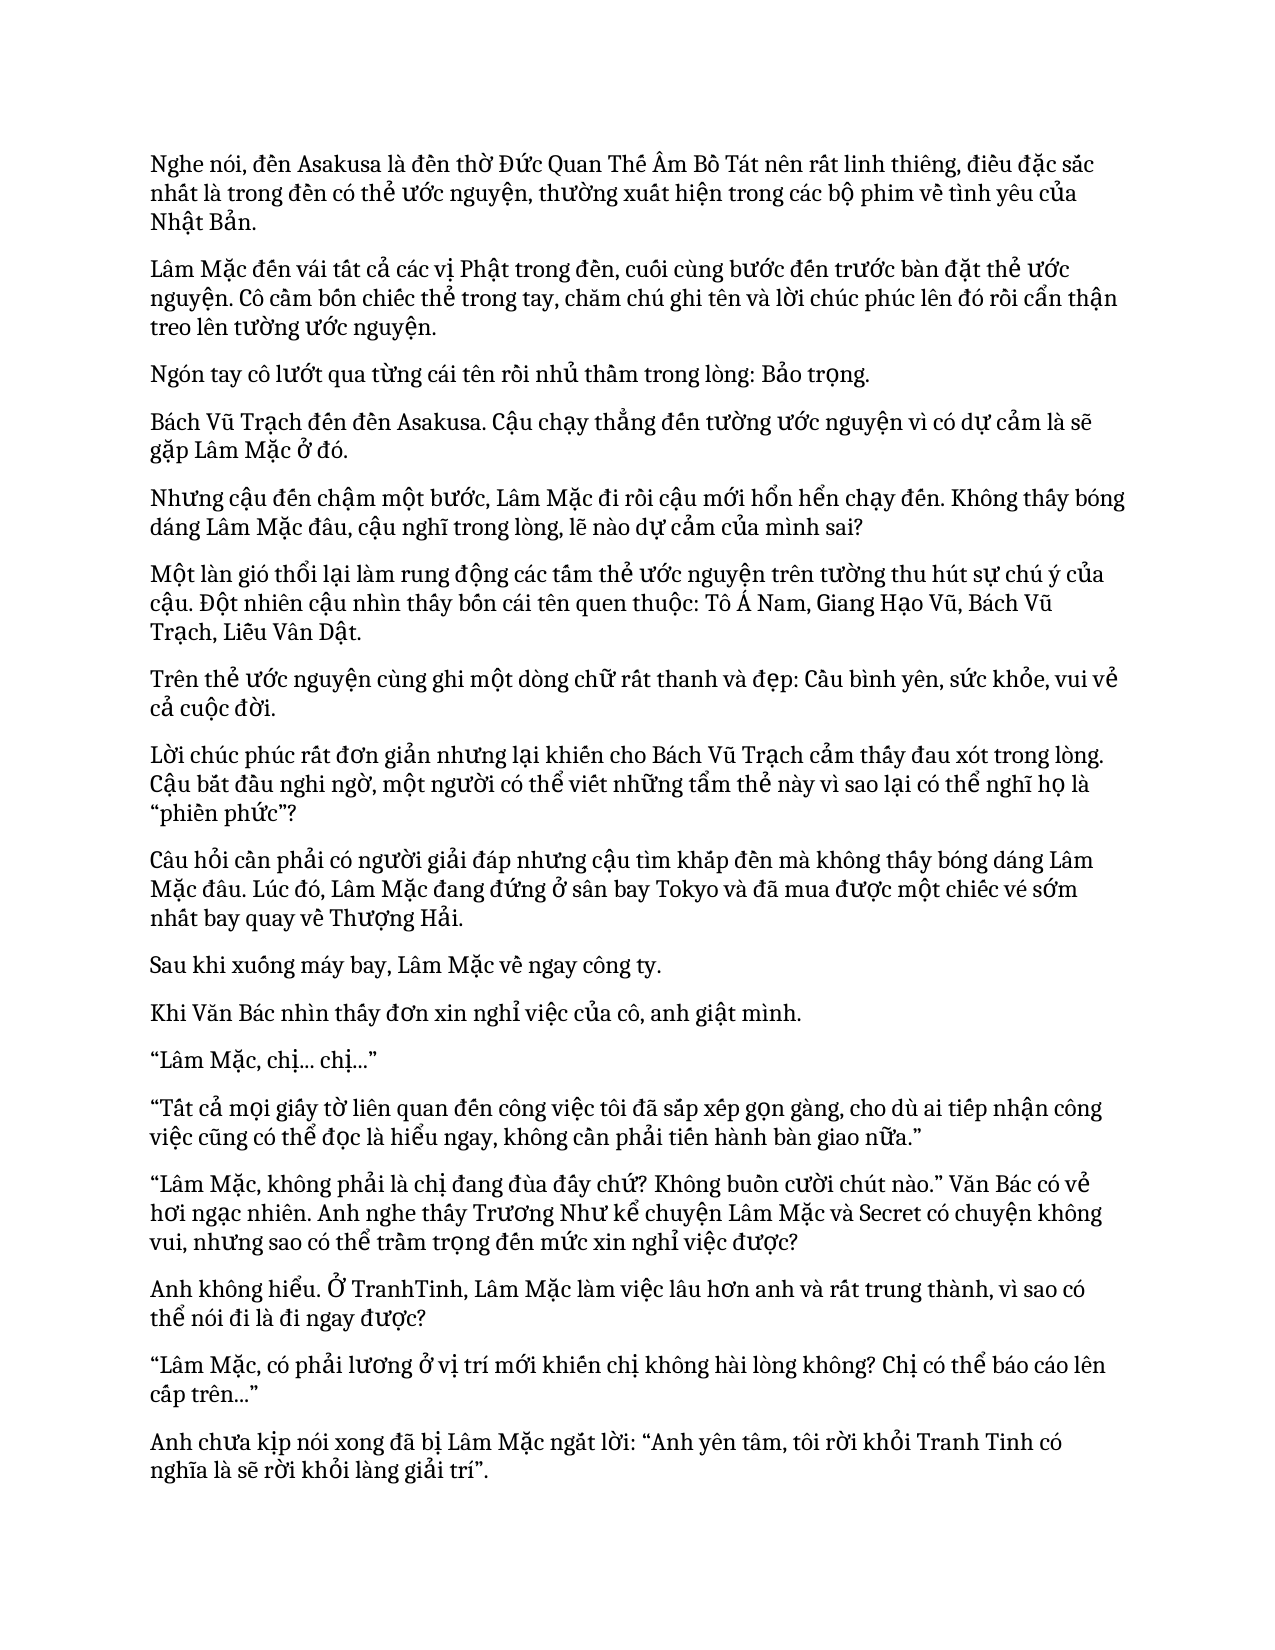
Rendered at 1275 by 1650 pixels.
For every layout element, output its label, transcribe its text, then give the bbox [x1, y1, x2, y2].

text “Lâm Mặc, chị... chị...” [150, 1046, 1125, 1075]
text “Tất cả mọi giấy tờ liên quan đến công việc tôi đã sắp xếp gọn gàng, cho dù ai tiếp nhận công việc cũng có thể đọc là hiểu ngay, không cần phải tiến hành bàn giao nữa.” [150, 1094, 1125, 1151]
text Nhưng cậu đến chậm một bước, Lâm Mặc đi rồi cậu mới hổn hển chạy đến. Không thấy bóng dáng Lâm Mặc đâu, cậu nghĩ trong lòng, lẽ nào dự cảm của mình sai? [150, 484, 1125, 541]
text Sau khi xuống máy bay, Lâm Mặc về ngay công ty. [150, 951, 1125, 980]
text “Lâm Mặc, có phải lương ở vị trí mới khiến chị không hài lòng không? Chị có thể báo cáo lên cấp trên...” [150, 1351, 1125, 1409]
text “Lâm Mặc, không phải là chị đang đùa đấy chứ? Không buồn cười chút nào.” Văn Bác có vẻ hơi ngạc nhiên. Anh nghe thấy Trương Như kể chuyện Lâm Mặc và Secret có chuyện không vui, nhưng sao có thể trầm trọng đến mức xin nghỉ việc được? [150, 1170, 1125, 1256]
text Lâm Mặc đến vái tất cả các vị Phật trong đền, cuối cùng bước đến trước bàn đặt thẻ ước nguyện. Cô cầm bốn chiếc thẻ trong tay, chăm chú ghi tên và lời chúc phúc lên đó rồi cẩn thận treo lên tường ước nguyện. [150, 255, 1125, 341]
text Khi Văn Bác nhìn thấy đơn xin nghỉ việc của cô, anh giật mình. [150, 999, 1125, 1027]
text Anh không hiểu. Ở TranhTinh, Lâm Mặc làm việc lâu hơn anh và rất trung thành, vì sao có thể nói đi là đi ngay được? [150, 1275, 1125, 1332]
text Câu hỏi cần phải có người giải đáp nhưng cậu tìm khắp đền mà không thấy bóng dáng Lâm Mặc đâu. Lúc đó, Lâm Mặc đang đứng ở sân bay Tokyo và đã mua được một chiếc vé sớm nhất bay quay về Thượng Hải. [150, 846, 1125, 932]
text Ngón tay cô lướt qua từng cái tên rồi nhủ thầm trong lòng: Bảo trọng. [150, 360, 1125, 389]
text Anh chưa kịp nói xong đã bị Lâm Mặc ngắt lời: “Anh yên tâm, tôi rời khỏi Tranh Tinh có nghĩa là sẽ rời khỏi làng giải trí”. [150, 1427, 1125, 1485]
text Bách Vũ Trạch đến đền Asakusa. Cậu chạy thẳng đến tường ước nguyện vì có dự cảm là sẽ gặp Lâm Mặc ở đó. [150, 407, 1125, 465]
text Nghe nói, đền Asakusa là đền thờ Đức Quan Thế Âm Bồ Tát nên rất linh thiêng, điều đặc sắc nhất là trong đền có thẻ ước nguyện, thường xuất hiện trong các bộ phim về tình yêu của Nhật Bản. [150, 150, 1125, 236]
text Trên thẻ ước nguyện cùng ghi một dòng chữ rất thanh và đẹp: Cầu bình yên, sức khỏe, vui vẻ cả cuộc đời. [150, 665, 1125, 722]
text Lời chúc phúc rất đơn giản nhưng lại khiến cho Bách Vũ Trạch cảm thấy đau xót trong lòng. Cậu bắt đầu nghi ngờ, một người có thể viết những tẩm thẻ này vì sao lại có thể nghĩ họ là “phiền phức”? [150, 741, 1125, 827]
text Một làn gió thổi lại làm rung động các tấm thẻ ước nguyện trên tường thu hút sự chú ý của cậu. Đột nhiên cậu nhìn thấy bốn cái tên quen thuộc: Tô Á Nam, Giang Hạo Vũ, Bách Vũ Trạch, Liễu Vân Dật. [150, 560, 1125, 646]
